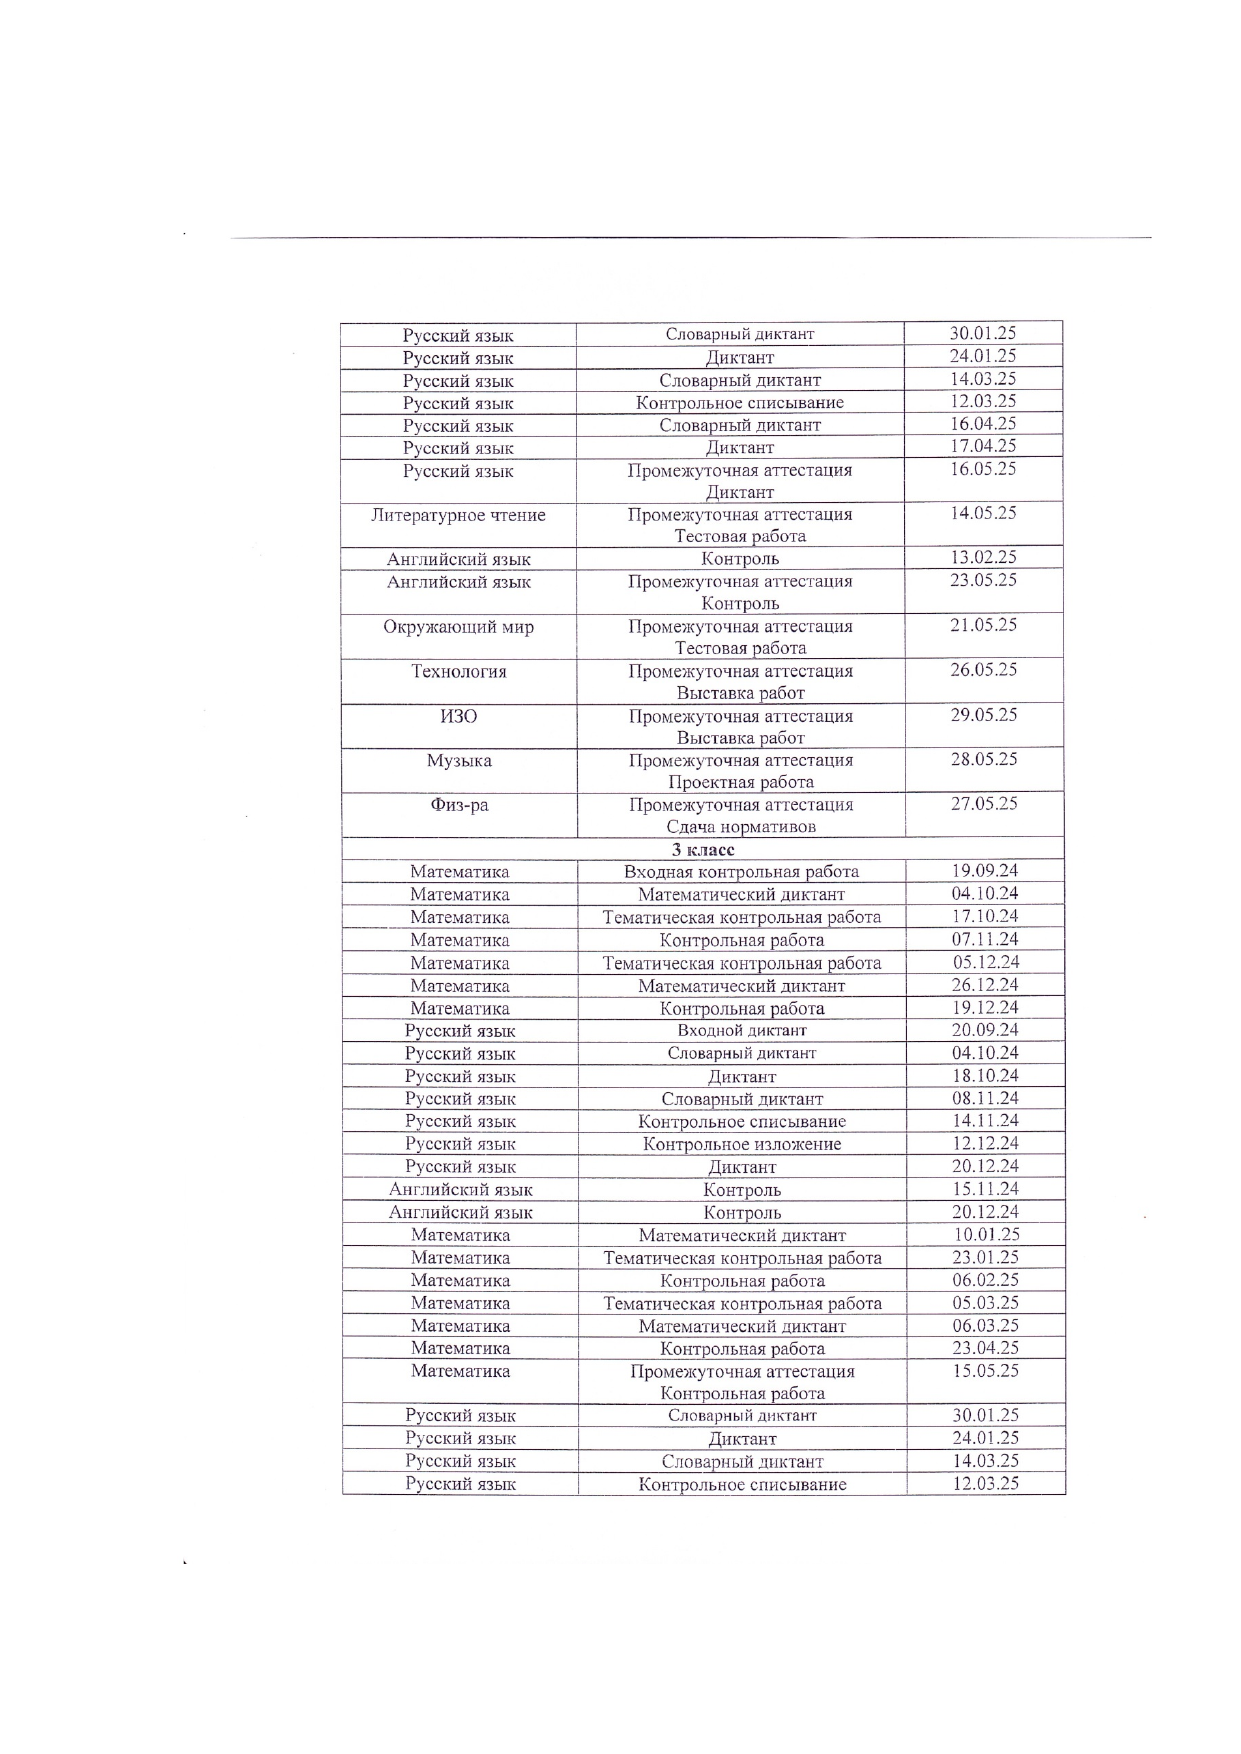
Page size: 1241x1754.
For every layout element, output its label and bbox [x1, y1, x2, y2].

picture [177, 224, 1152, 1564]
